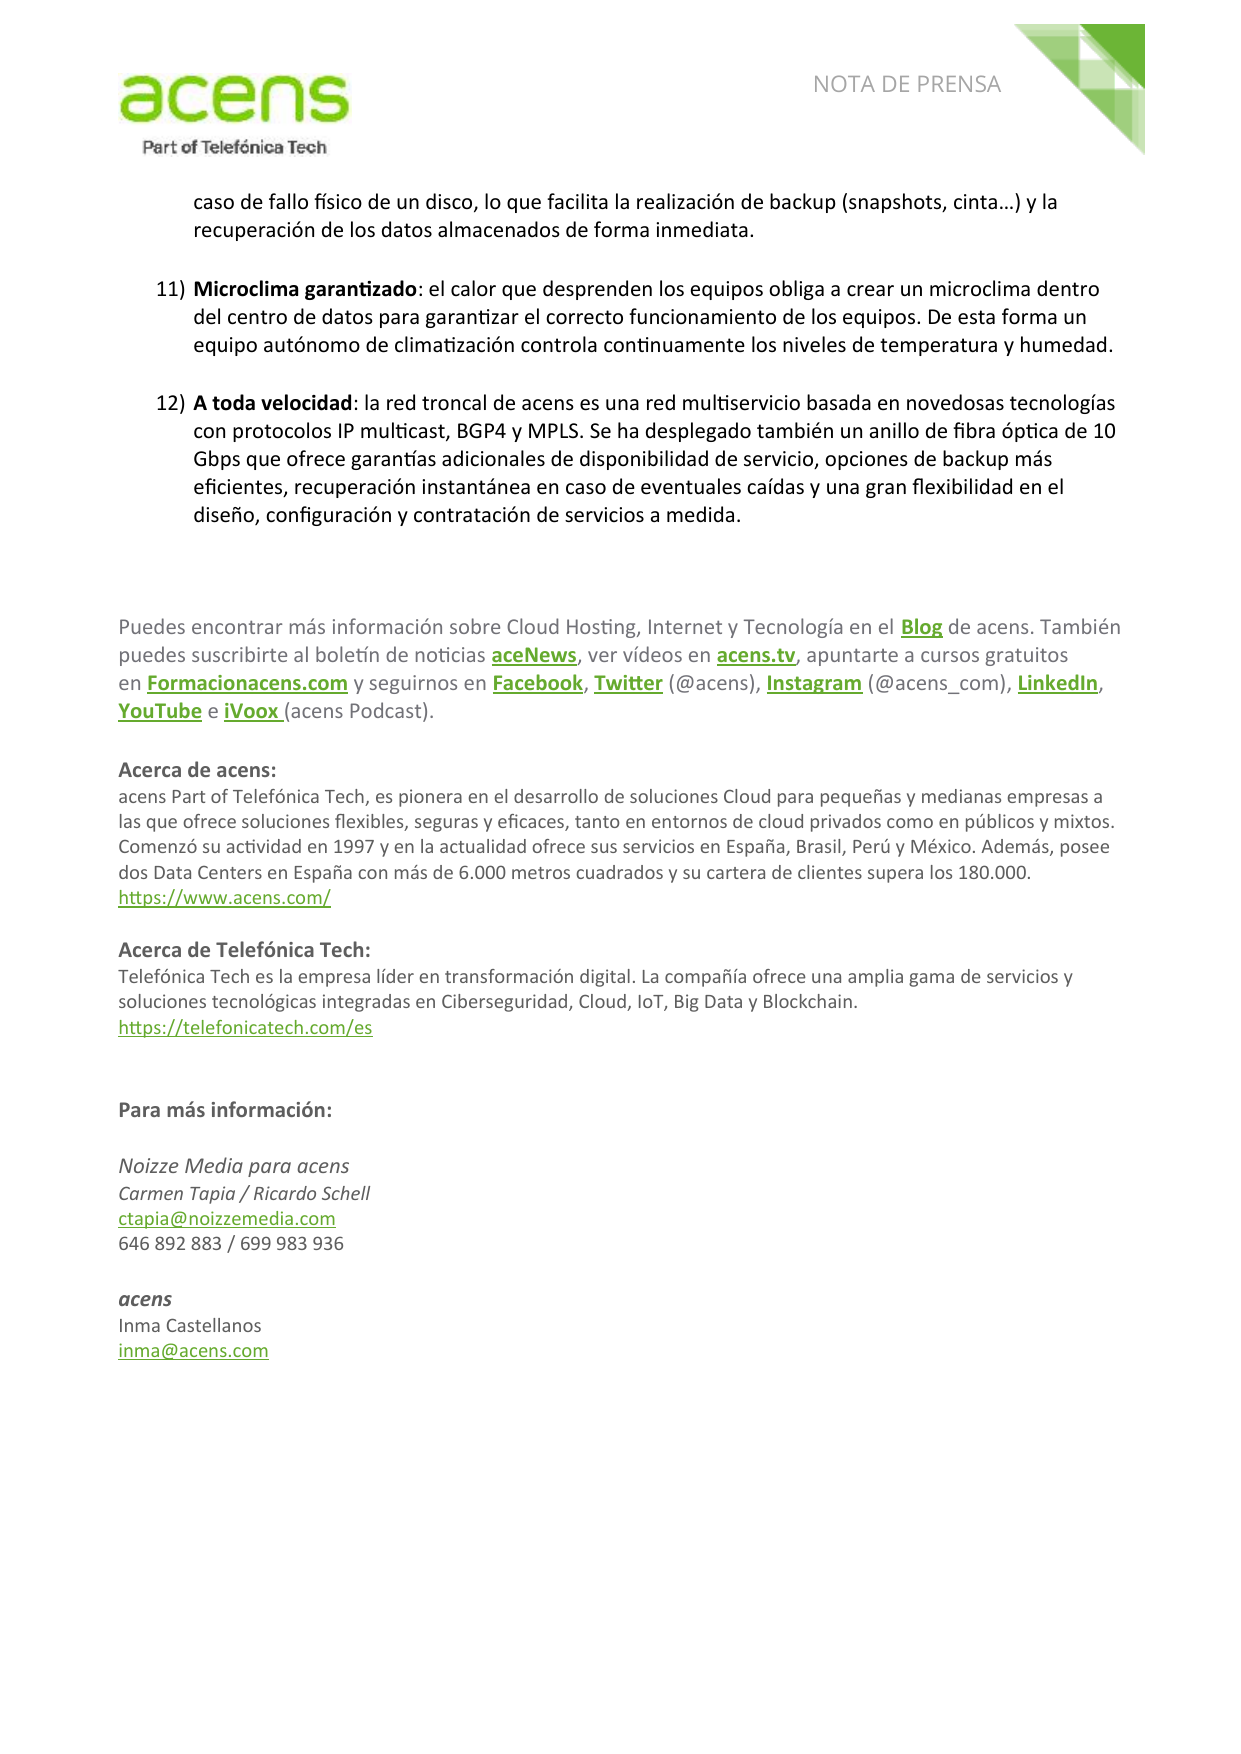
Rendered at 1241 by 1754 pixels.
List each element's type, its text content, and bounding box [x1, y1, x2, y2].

text ctapia@noizzemedia.com [118, 1205, 1122, 1231]
list A toda velocidad: la red troncal de acens es una red multiservicio basada en novedosas tecnologías con protocolos IP multicast, BGP4 y MPLS. Se ha desplegado también un anillo de fibra óptica de 10 Gbps que ofrece garantías adicionales de disponibilidad de servicio, opciones de backup más eficientes, recuperación instantánea en caso de eventuales caídas y una gran flexibilidad en el diseño, configuración y contratación de servicios a medida. [156, 388, 1122, 528]
text Inma Castellanos [118, 1312, 1122, 1337]
text Acerca de acens: [118, 755, 1122, 783]
text inma@acens.com [118, 1337, 1122, 1363]
text Noizze Media para acens [118, 1152, 1122, 1180]
picture [118, 73, 352, 157]
text https://telefonicatech.com/es [118, 1014, 1122, 1039]
text https://www.acens.com/ [118, 884, 1122, 910]
text Puedes encontrar más información sobre Cloud Hosting, Internet y Tecnología en el Blog de acens. También puedes suscribirte al boletín de noticias aceNews, ver vídeos en acens.tv, apuntarte a cursos gratuitos en Formacionacens.com y seguirnos en Facebook, Twitter (@acens), Instagram (@acens_com), LinkedIn, YouTube e iVoox (acens Podcast). [118, 612, 1122, 724]
text acens Part of Telefónica Tech, es pionera en el desarrollo de soluciones Cloud para pequeñas y medianas empresas a las que ofrece soluciones flexibles, seguras y eficaces, tanto en entornos de cloud privados como en públicos y mixtos. Comenzó su actividad en 1997 y en la actualidad ofrece sus servicios en España, Brasil, Perú y México. Además, posee dos Data Centers en España con más de 6.000 metros cuadrados y su cartera de clientes supera los 180.000. [118, 783, 1122, 884]
text Telefónica Tech es la empresa líder en transformación digital. La compañía ofrece una amplia gama de servicios y soluciones tecnológicas integradas en Ciberseguridad, Cloud, IoT, Big Data y Blockchain. [118, 963, 1122, 1014]
text 646 892 883 / 699 983 936 [118, 1231, 1122, 1256]
text Carmen Tapia / Ricardo Schell [118, 1180, 1122, 1205]
text Para más información: [118, 1096, 1122, 1124]
text acens [118, 1284, 1122, 1312]
picture [1014, 24, 1145, 155]
text Acerca de Telefónica Tech: [118, 935, 1122, 963]
list Microclima garantizado: el calor que desprenden los equipos obliga a crear un microclima dentro del centro de datos para garantizar el correcto funcionamiento de los equipos. De esta forma un equipo autónomo de climatización controla continuamente los niveles de temperatura y humedad. [156, 274, 1122, 358]
